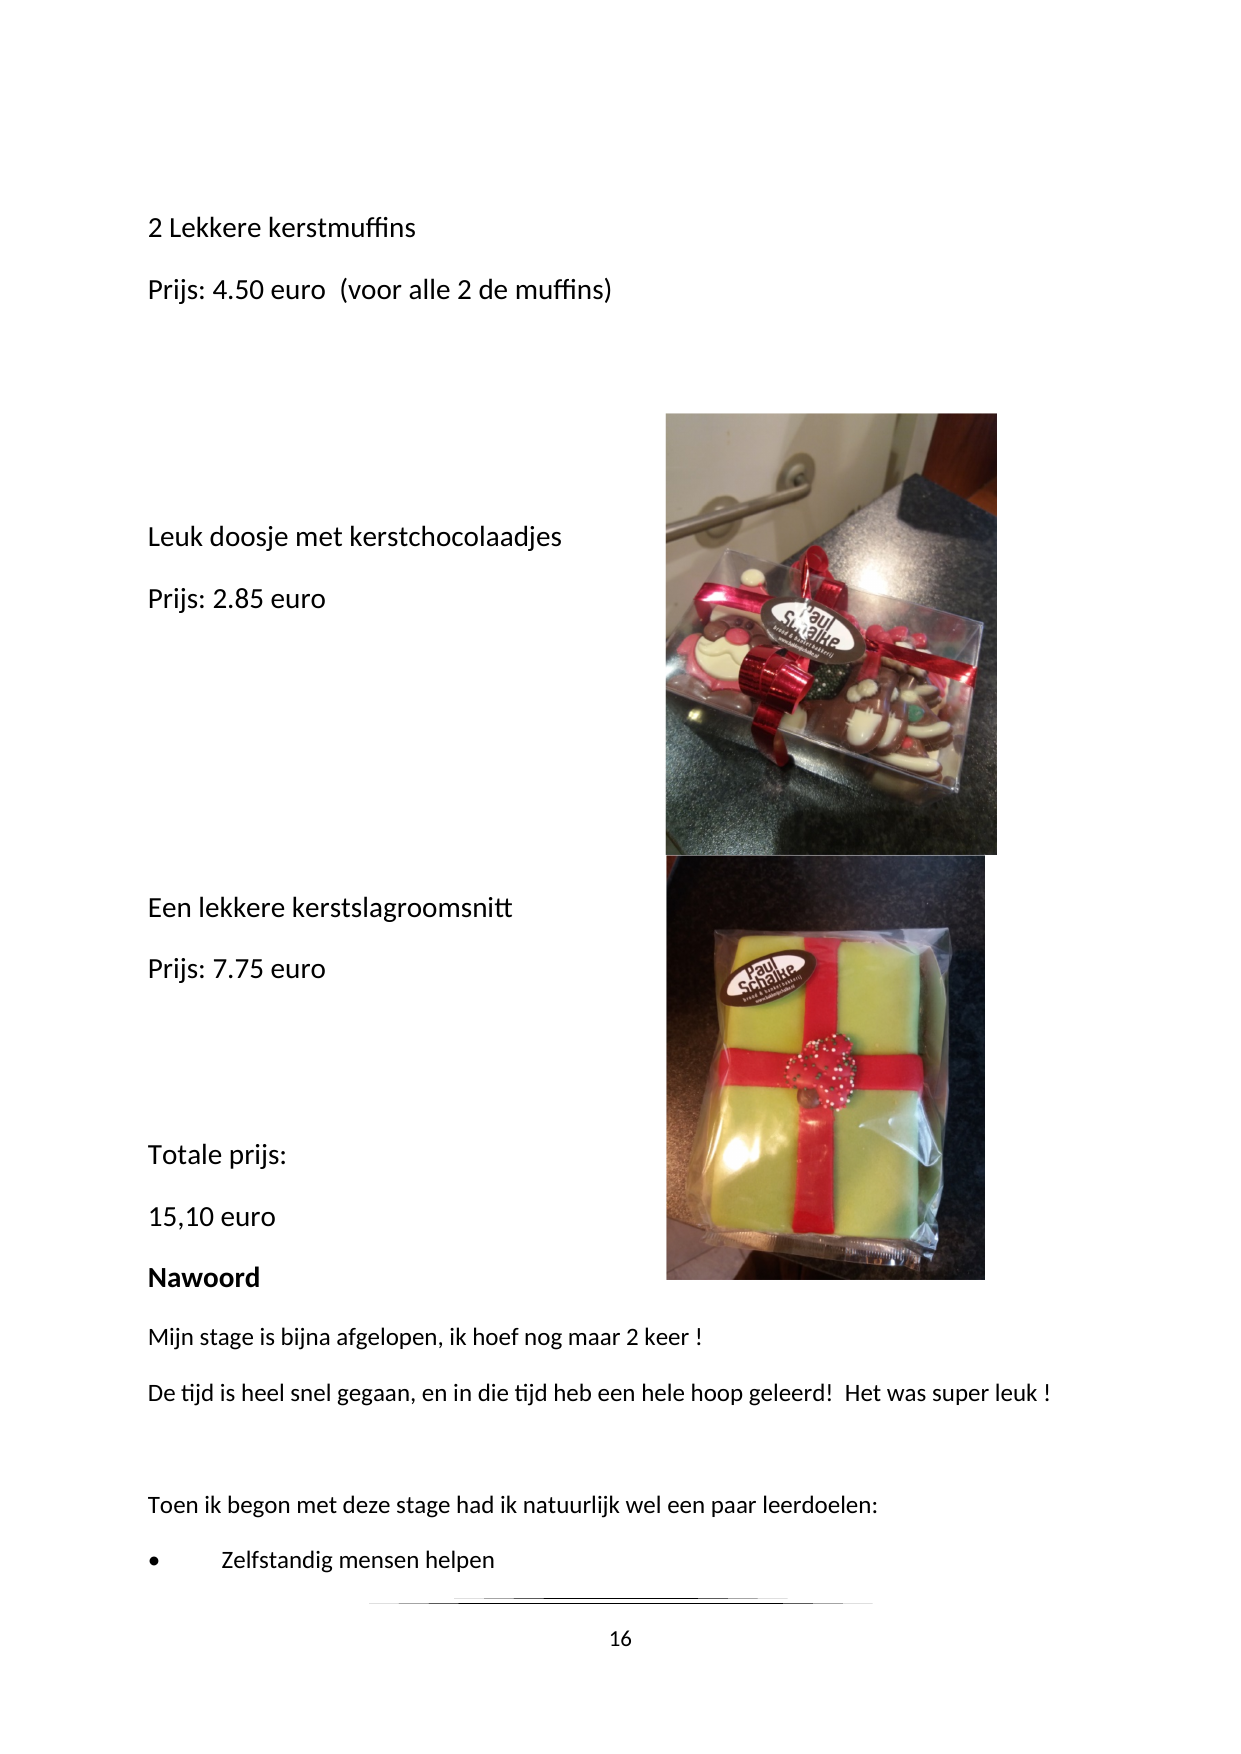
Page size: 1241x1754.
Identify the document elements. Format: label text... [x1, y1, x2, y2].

text Nawoord [148, 1259, 1093, 1295]
picture [666, 554, 997, 580]
text Prijs: 2.85 euro [148, 580, 1093, 616]
picture [666, 414, 997, 518]
text Mijn stage is bijna afgelopen, ik hoef nog maar 2 keer ! [148, 1321, 1093, 1352]
text • Zelfstandig mensen helpen [148, 1544, 1093, 1575]
picture [667, 924, 985, 951]
picture [667, 986, 985, 1136]
picture [667, 1233, 985, 1259]
picture [667, 856, 985, 889]
text De tijd is heel snel gegaan, en in die tijd heb een hele hoop geleerd! Het was super leuk ! [148, 1377, 1093, 1408]
text Een lekkere kerstslagroomsnitt [148, 889, 1093, 924]
text Totale prijs: [148, 1136, 1093, 1172]
text Leuk doosje met kerstchocolaadjes [148, 518, 1093, 554]
text Prijs: 4.50 euro (voor alle 2 de muffins) [148, 271, 1093, 307]
picture [667, 1172, 985, 1198]
text Toen ik begon met deze stage had ik natuurlijk wel een paar leerdoelen: [148, 1489, 1093, 1519]
picture [666, 616, 997, 854]
text 15,10 euro [148, 1198, 1093, 1233]
text Prijs: 7.75 euro [148, 951, 1093, 986]
text 2 Lekkere kerstmuffins [148, 209, 1093, 245]
